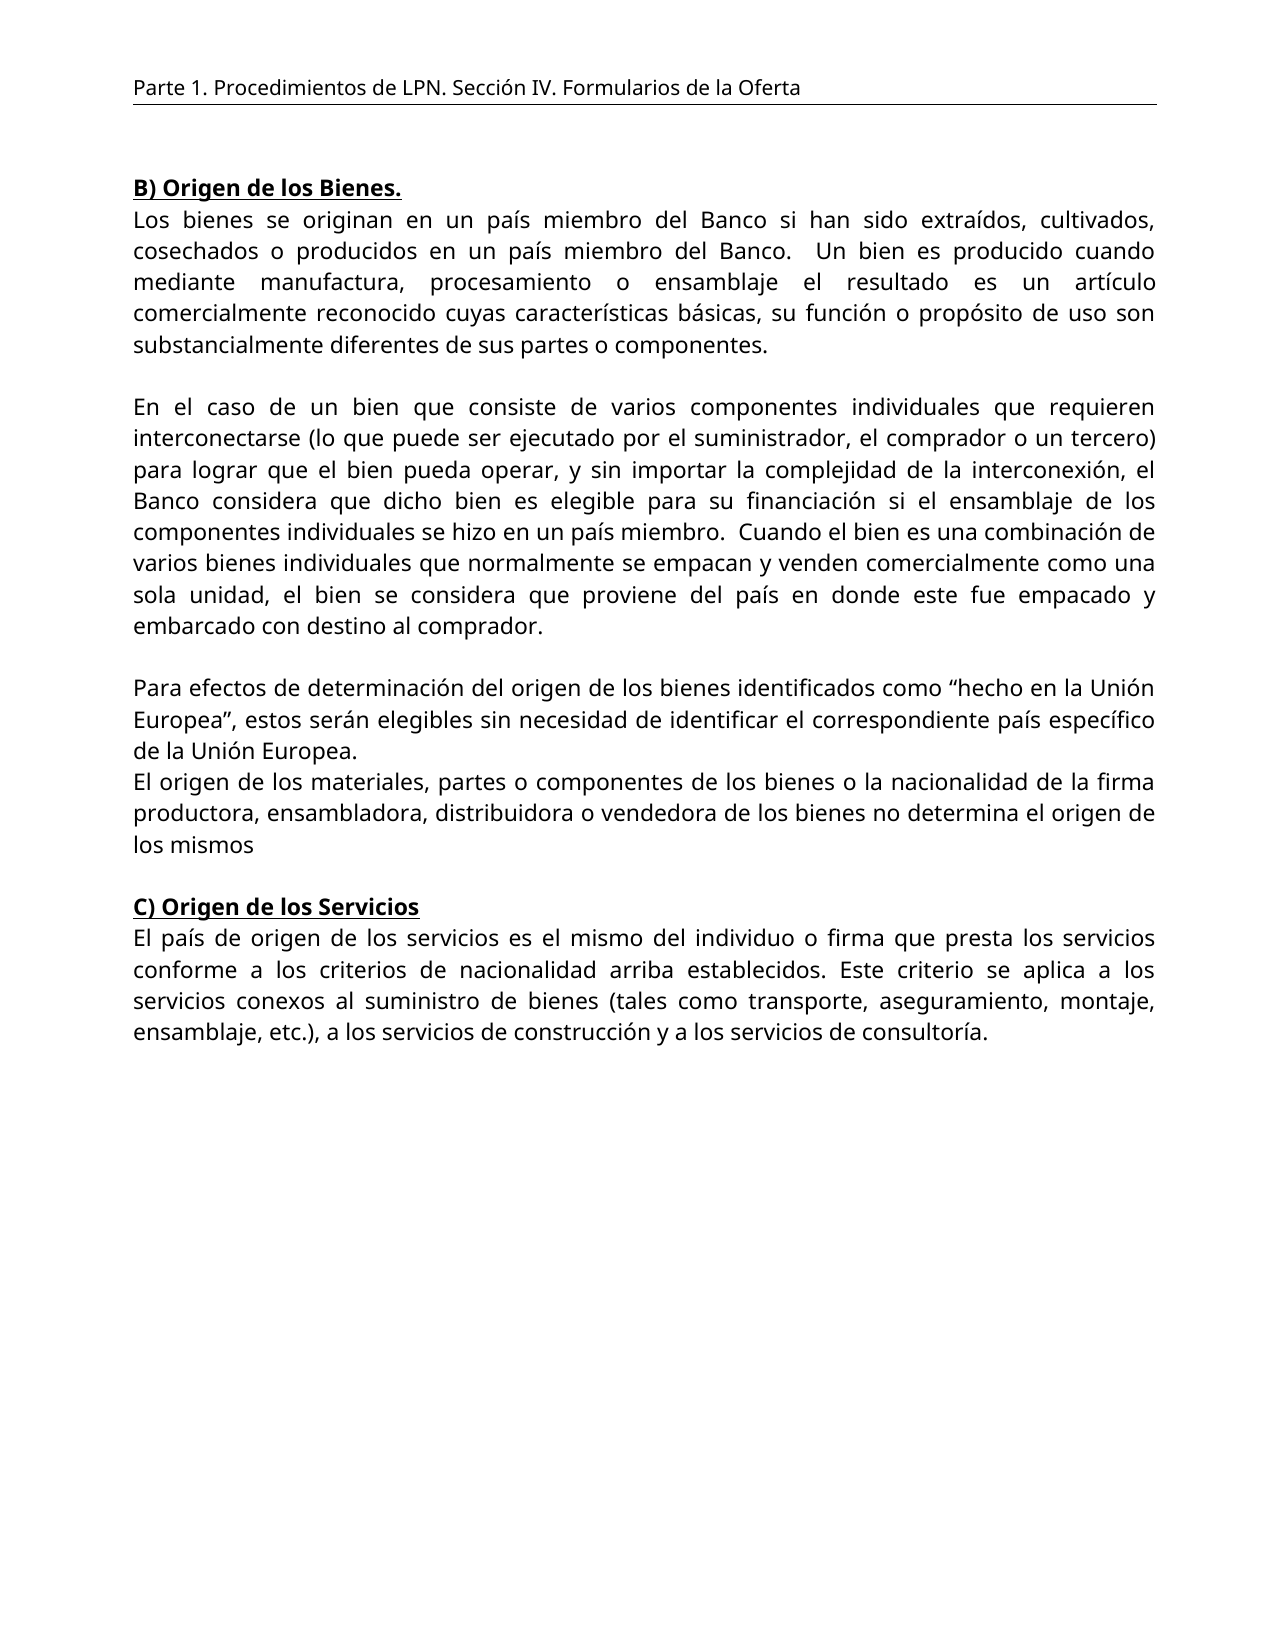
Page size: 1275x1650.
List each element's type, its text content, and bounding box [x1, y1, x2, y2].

text En el caso de un bien que consiste de varios componentes individuales que requieren interconectarse (lo que puede ser ejecutado por el suministrador, el comprador o un tercero) para lograr que el bien pueda operar, y sin importar la complejidad de la interconexión, el Banco considera que dicho bien es elegible para su financiación si el ensamblaje de los componentes individuales se hizo en un país miembro. Cuando el bien es una combinación de varios bienes individuales que normalmente se empacan y venden comercialmente como una sola unidad, el bien se considera que proviene del país en donde este fue empacado y embarcado con destino al comprador. [133, 391, 1157, 641]
text C) Origen de los Servicios [133, 891, 1157, 922]
text Para efectos de determinación del origen de los bienes identificados como “hecho en la Unión Europea”, estos serán elegibles sin necesidad de identificar el correspondiente país específico de la Unión Europea. [133, 672, 1157, 766]
text Los bienes se originan en un país miembro del Banco si han sido extraídos, cultivados, cosechados o producidos en un país miembro del Banco. Un bien es producido cuando mediante manufactura, procesamiento o ensamblaje el resultado es un artículo comercialmente reconocido cuyas características básicas, su función o propósito de uso son substancialmente diferentes de sus partes o componentes. [133, 204, 1157, 360]
text El origen de los materiales, partes o componentes de los bienes o la nacionalidad de la firma productora, ensambladora, distribuidora o vendedora de los bienes no determina el origen de los mismos [133, 766, 1157, 860]
text B) Origen de los Bienes. [133, 172, 1157, 204]
text El país de origen de los servicios es el mismo del individuo o firma que presta los servicios conforme a los criterios de nacionalidad arriba establecidos. Este criterio se aplica a los servicios conexos al suministro de bienes (tales como transporte, aseguramiento, montaje, ensamblaje, etc.), a los servicios de construcción y a los servicios de consultoría. [133, 922, 1157, 1047]
